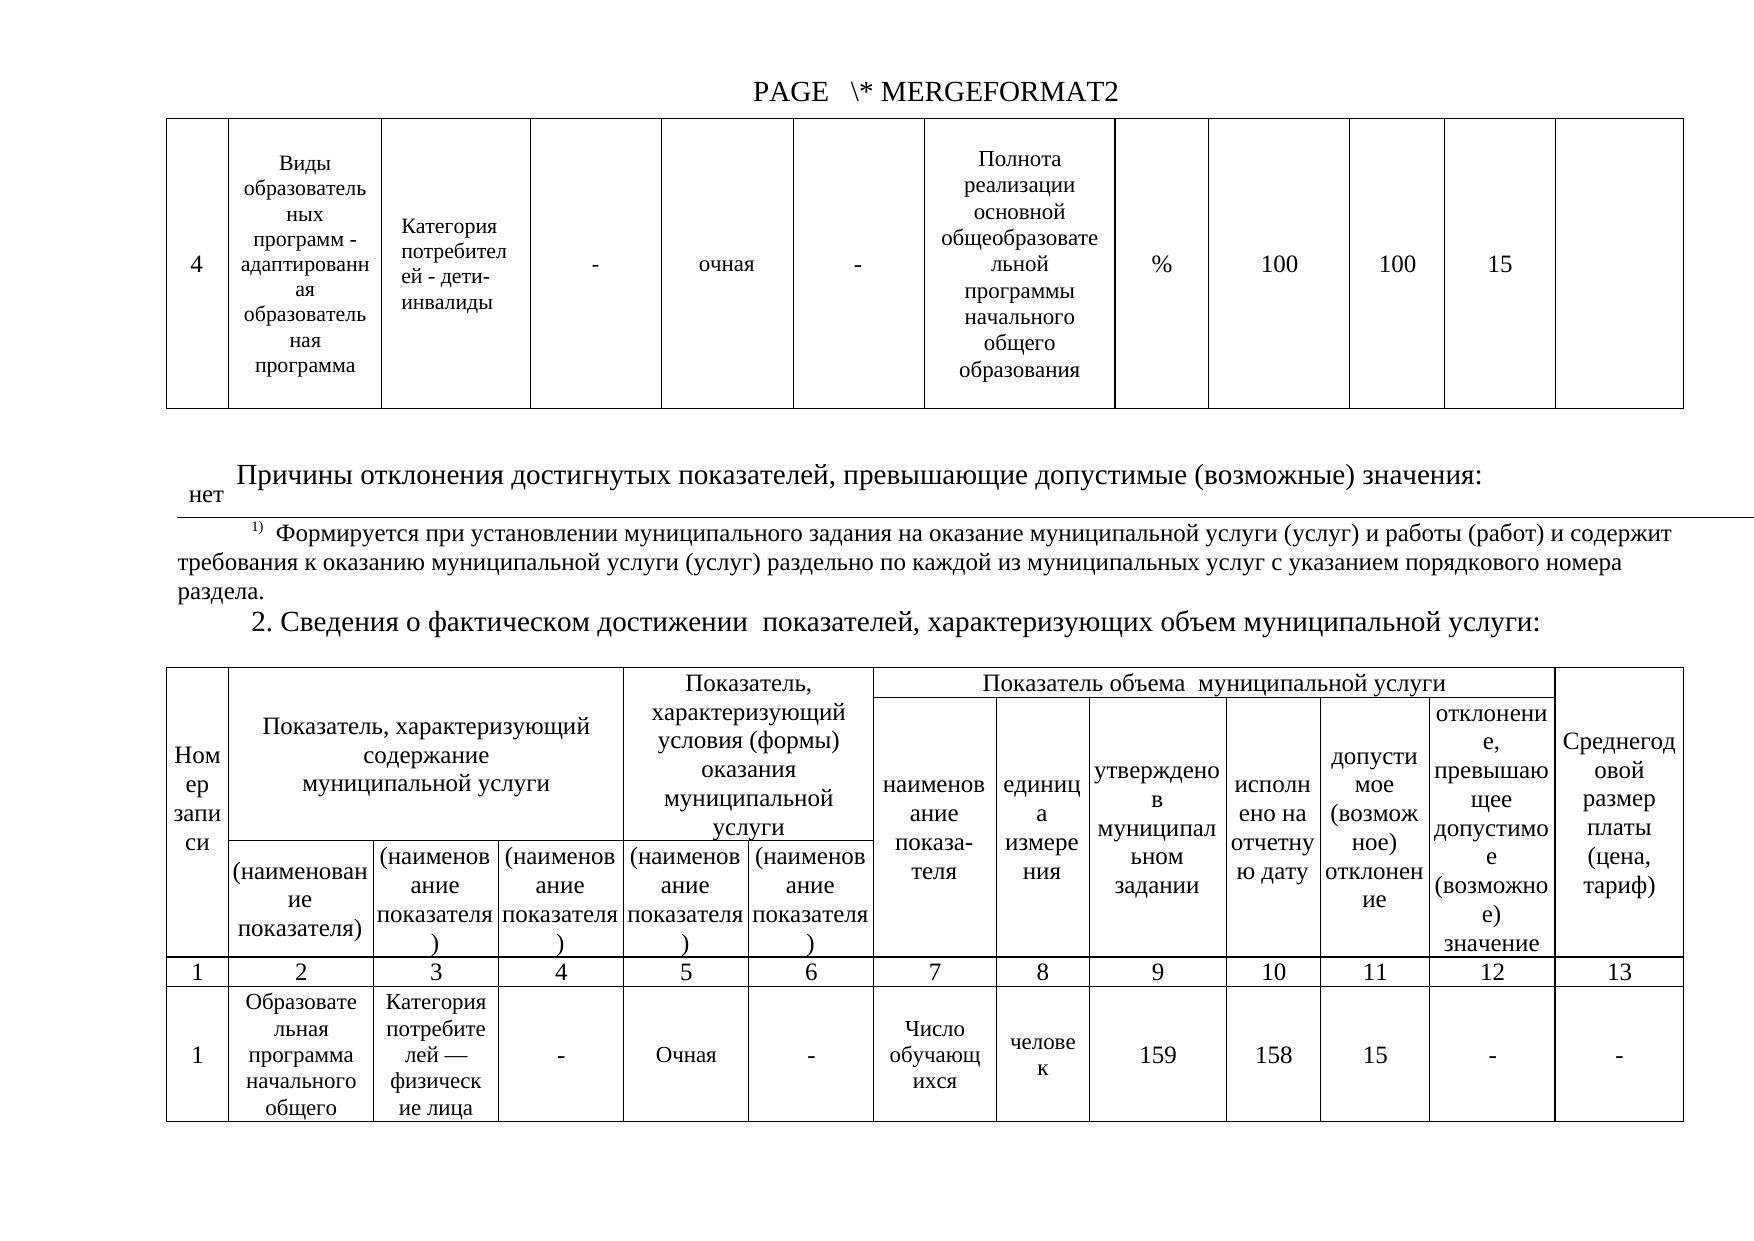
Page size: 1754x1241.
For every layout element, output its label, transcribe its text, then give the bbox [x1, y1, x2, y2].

table_cell - [1430, 987, 1554, 1121]
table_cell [374, 987, 498, 1121]
table_cell 5 [624, 958, 748, 986]
table_cell (наименование показателя) [624, 841, 748, 956]
table_cell % [1116, 119, 1208, 408]
table_cell - [499, 987, 623, 1121]
table_cell - [749, 987, 873, 1121]
table_cell человек [997, 987, 1089, 1121]
table_cell отклонение, превышающее допустимое (возможное) значение [1430, 698, 1554, 956]
table_cell единица измерения [997, 698, 1089, 956]
table_cell 6 [749, 958, 873, 986]
table_header Среднегодовой размер платы (цена, тариф) [1556, 668, 1683, 956]
table_cell 11 [1321, 958, 1429, 986]
table_cell 10 [1227, 958, 1320, 986]
table_cell 100 [1350, 119, 1444, 408]
table_cell 15 [1321, 987, 1429, 1121]
table_cell 100 [1209, 119, 1349, 408]
table_cell 13 [1556, 958, 1683, 986]
table_cell 15 [1445, 119, 1555, 408]
table_cell 8 [997, 958, 1089, 986]
table_cell 7 [874, 958, 996, 986]
text 2. Сведения о фактическом достижении показателей, характеризующих объем муниципальной услуги: [177, 604, 1695, 638]
table_cell очная [662, 119, 793, 408]
table_cell утверждено в муниципальном задании [1090, 698, 1226, 956]
table_cell 158 [1227, 987, 1320, 1121]
table_cell (наименование показателя) [749, 841, 873, 956]
table_cell 9 [1090, 958, 1226, 986]
table_cell 1 [167, 987, 228, 1121]
table_cell - [1556, 987, 1683, 1121]
table_cell Категория потребителей - дети-инвалиды [382, 119, 530, 408]
text 1) Формируется при установлении муниципального задания на оказание муниципальной услуги (услуг) и работы (работ) и содержит требования к оказанию муниципальной услуги (услуг) раздельно по каждой из муниципальных услуг с указанием порядкового номера раздела. [177, 518, 1695, 604]
table_cell допустимое (возможное) отклонение [1321, 698, 1429, 956]
table_header Показатель, характеризующий содержание муниципальной услуги [229, 668, 623, 840]
table_header Номер записи [167, 668, 228, 956]
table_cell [229, 987, 373, 1121]
table_cell [1556, 119, 1683, 408]
table_cell (наименование показателя) [374, 841, 498, 956]
table_cell исполнено на отчетную дату [1227, 698, 1320, 956]
table_cell (наименование показателя) [229, 841, 373, 956]
table_header нет [177, 491, 1754, 517]
text Причины отклонения достигнутых показателей, превышающие допустимые (возможные) значения: [177, 457, 1695, 491]
table_cell 4 [167, 119, 228, 408]
table_cell (наименование показателя) [499, 841, 623, 956]
table_cell наименование показа-теля [874, 698, 996, 956]
table_cell Очная [624, 987, 748, 1121]
table_cell - [794, 119, 924, 408]
table_cell 1 [167, 958, 228, 986]
table_cell 4 [499, 958, 623, 986]
table_cell 159 [1090, 987, 1226, 1121]
table_cell Полнота реализации основной общеобразовательной программы начального общего образования [925, 119, 1114, 408]
table_header Показатель объема муниципальной услуги [874, 668, 1554, 697]
table_cell Виды образовательных программ - адаптированная образовательная программа [229, 119, 381, 408]
table_cell 3 [374, 958, 498, 986]
table_cell - [531, 119, 661, 408]
table_header Показатель, характеризующий условия (формы) оказания муниципальной услуги [624, 668, 873, 840]
table_cell Число обучающихся [874, 987, 996, 1121]
table_cell 12 [1430, 958, 1554, 986]
table_cell 2 [229, 958, 373, 986]
